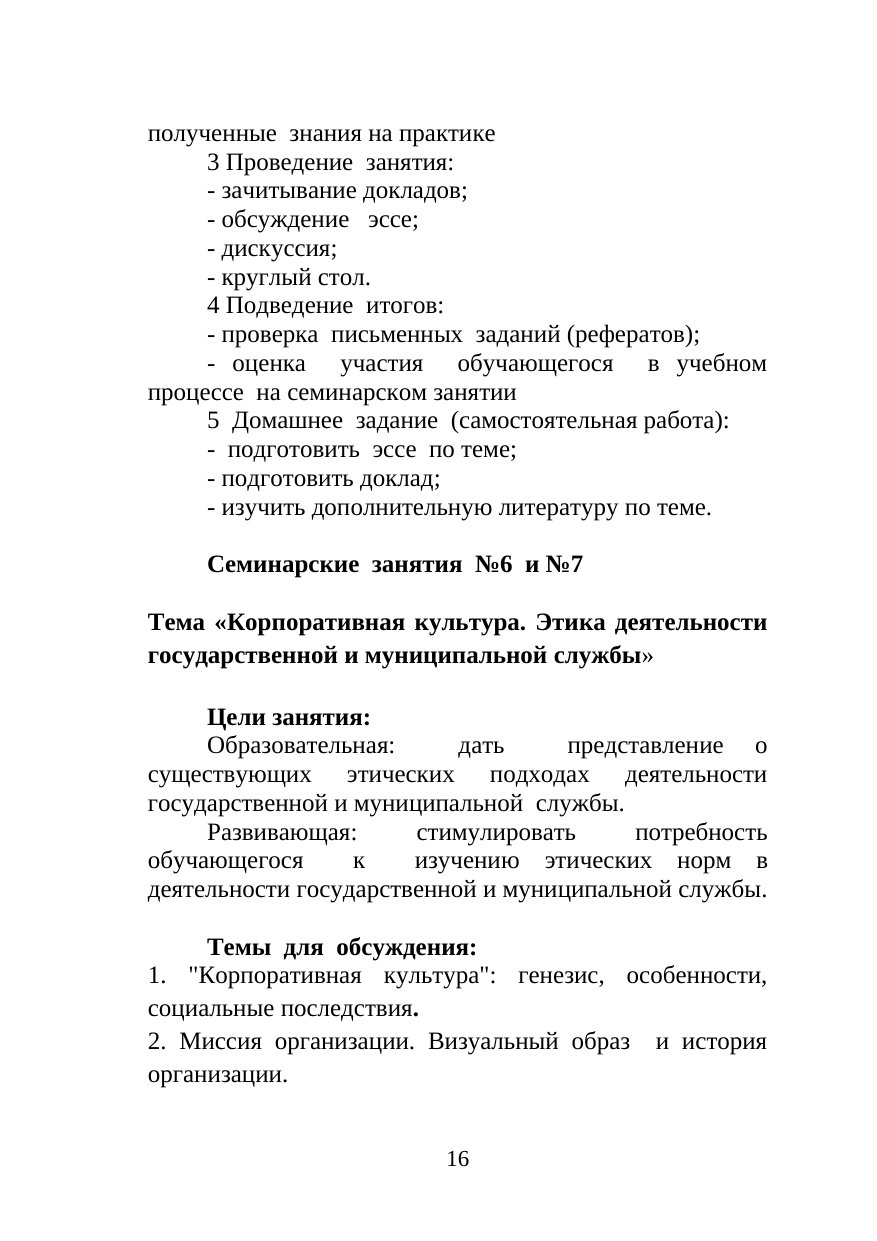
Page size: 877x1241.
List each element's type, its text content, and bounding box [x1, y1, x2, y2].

list - дискуссия; [148, 233, 768, 262]
list 3 Проведение занятия: [148, 147, 768, 176]
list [148, 118, 768, 147]
list - обсуждение эссе; [148, 204, 768, 233]
list - оценка участия обучающегося в учебном процессе на семинарском занятии [148, 348, 768, 406]
text Развивающая: стимулировать потребность обучающегося к изучению этических норм в деятельности государственной и муниципальной службы. [148, 817, 768, 903]
list 5 Домашнее задание (самостоятельная работа): [148, 406, 768, 434]
text Тема «Корпоративная культура. Этика деятельности государственной и муниципальной службы» [148, 607, 768, 669]
list - подготовить доклад; [148, 463, 768, 492]
list - изучить дополнительную литературу по теме. [148, 492, 768, 521]
list - круглый стол. [148, 262, 768, 291]
text 1. "Корпоративная культура": генезис, особенности, социальные последствия. [148, 960, 768, 1022]
text Образовательная: дать представление о существующих этических подходах деятельности государственной и муниципальной службы. [148, 730, 768, 817]
text Темы для обсуждения: [148, 932, 768, 960]
list - подготовить эссе по теме; [148, 434, 768, 463]
list - проверка письменных заданий (рефератов); [148, 319, 768, 348]
text Цели занятия: [148, 702, 768, 730]
list 4 Подведение итогов: [148, 291, 768, 319]
text Семинарские занятия №6 и №7 [148, 549, 768, 578]
list - зачитывание докладов; [148, 176, 768, 204]
text 2. Миссия организации. Визуальный образ и история организации. [148, 1026, 768, 1088]
